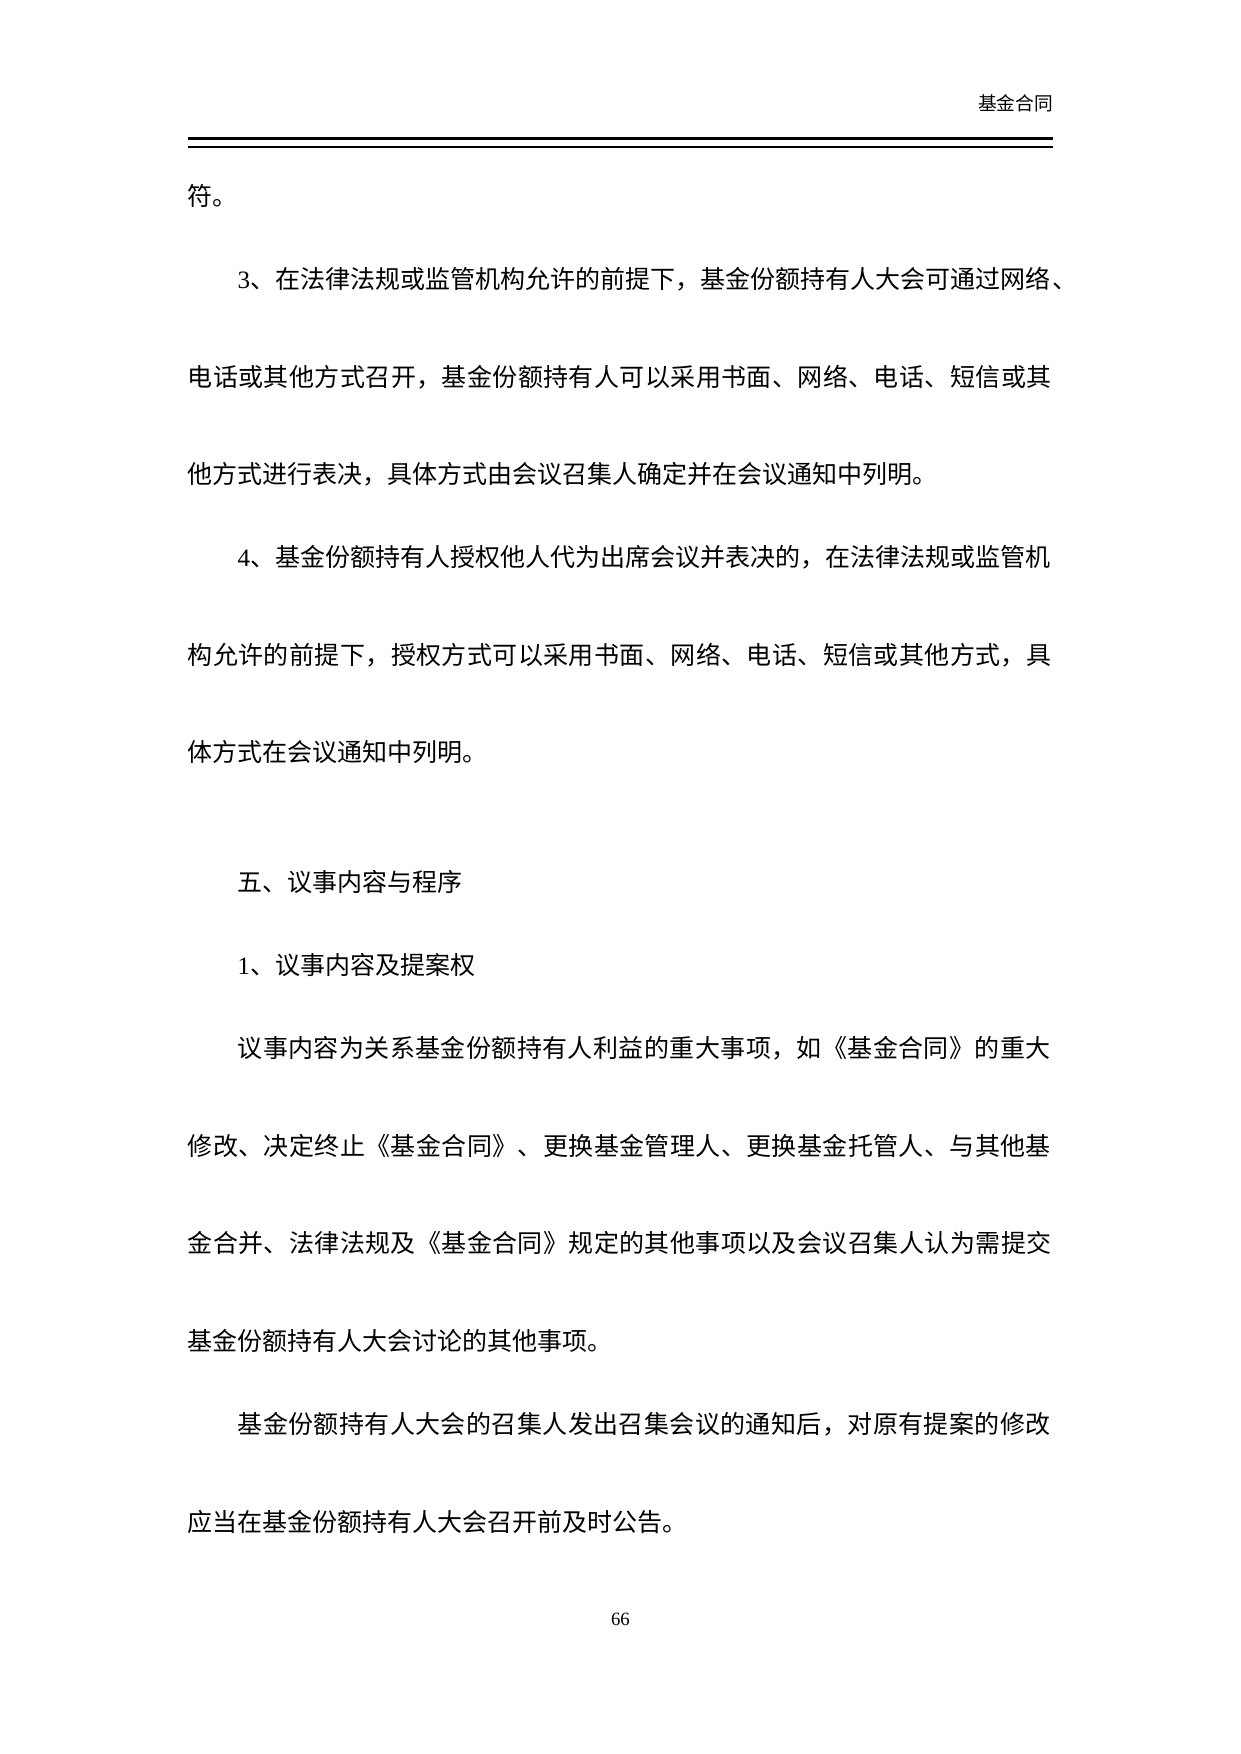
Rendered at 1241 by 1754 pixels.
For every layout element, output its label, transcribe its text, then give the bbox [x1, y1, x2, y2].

text 3、在法律法规或监管机构允许的前提下，基金份额持有人大会可通过网络、电话或其他方式召开，基金份额持有人可以采用书面、网络、电话、短信或其他方式进行表决，具体方式由会议召集人确定并在会议通知中列明。 [187, 245, 1053, 505]
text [187, 162, 1053, 227]
text 1、议事内容及提案权 [187, 931, 1053, 996]
text 4、基金份额持有人授权他人代为出席会议并表决的，在法律法规或监管机构允许的前提下，授权方式可以采用书面、网络、电话、短信或其他方式，具体方式在会议通知中列明。 [187, 523, 1053, 783]
text 五、议事内容与程序 [187, 848, 1053, 913]
text 基金份额持有人大会的召集人发出召集会议的通知后，对原有提案的修改应当在基金份额持有人大会召开前及时公告。 [187, 1390, 1053, 1553]
text 议事内容为关系基金份额持有人利益的重大事项，如《基金合同》的重大修改、决定终止《基金合同》、更换基金管理人、更换基金托管人、与其他基金合并、法律法规及《基金合同》规定的其他事项以及会议召集人认为需提交基金份额持有人大会讨论的其他事项。 [187, 1014, 1053, 1372]
